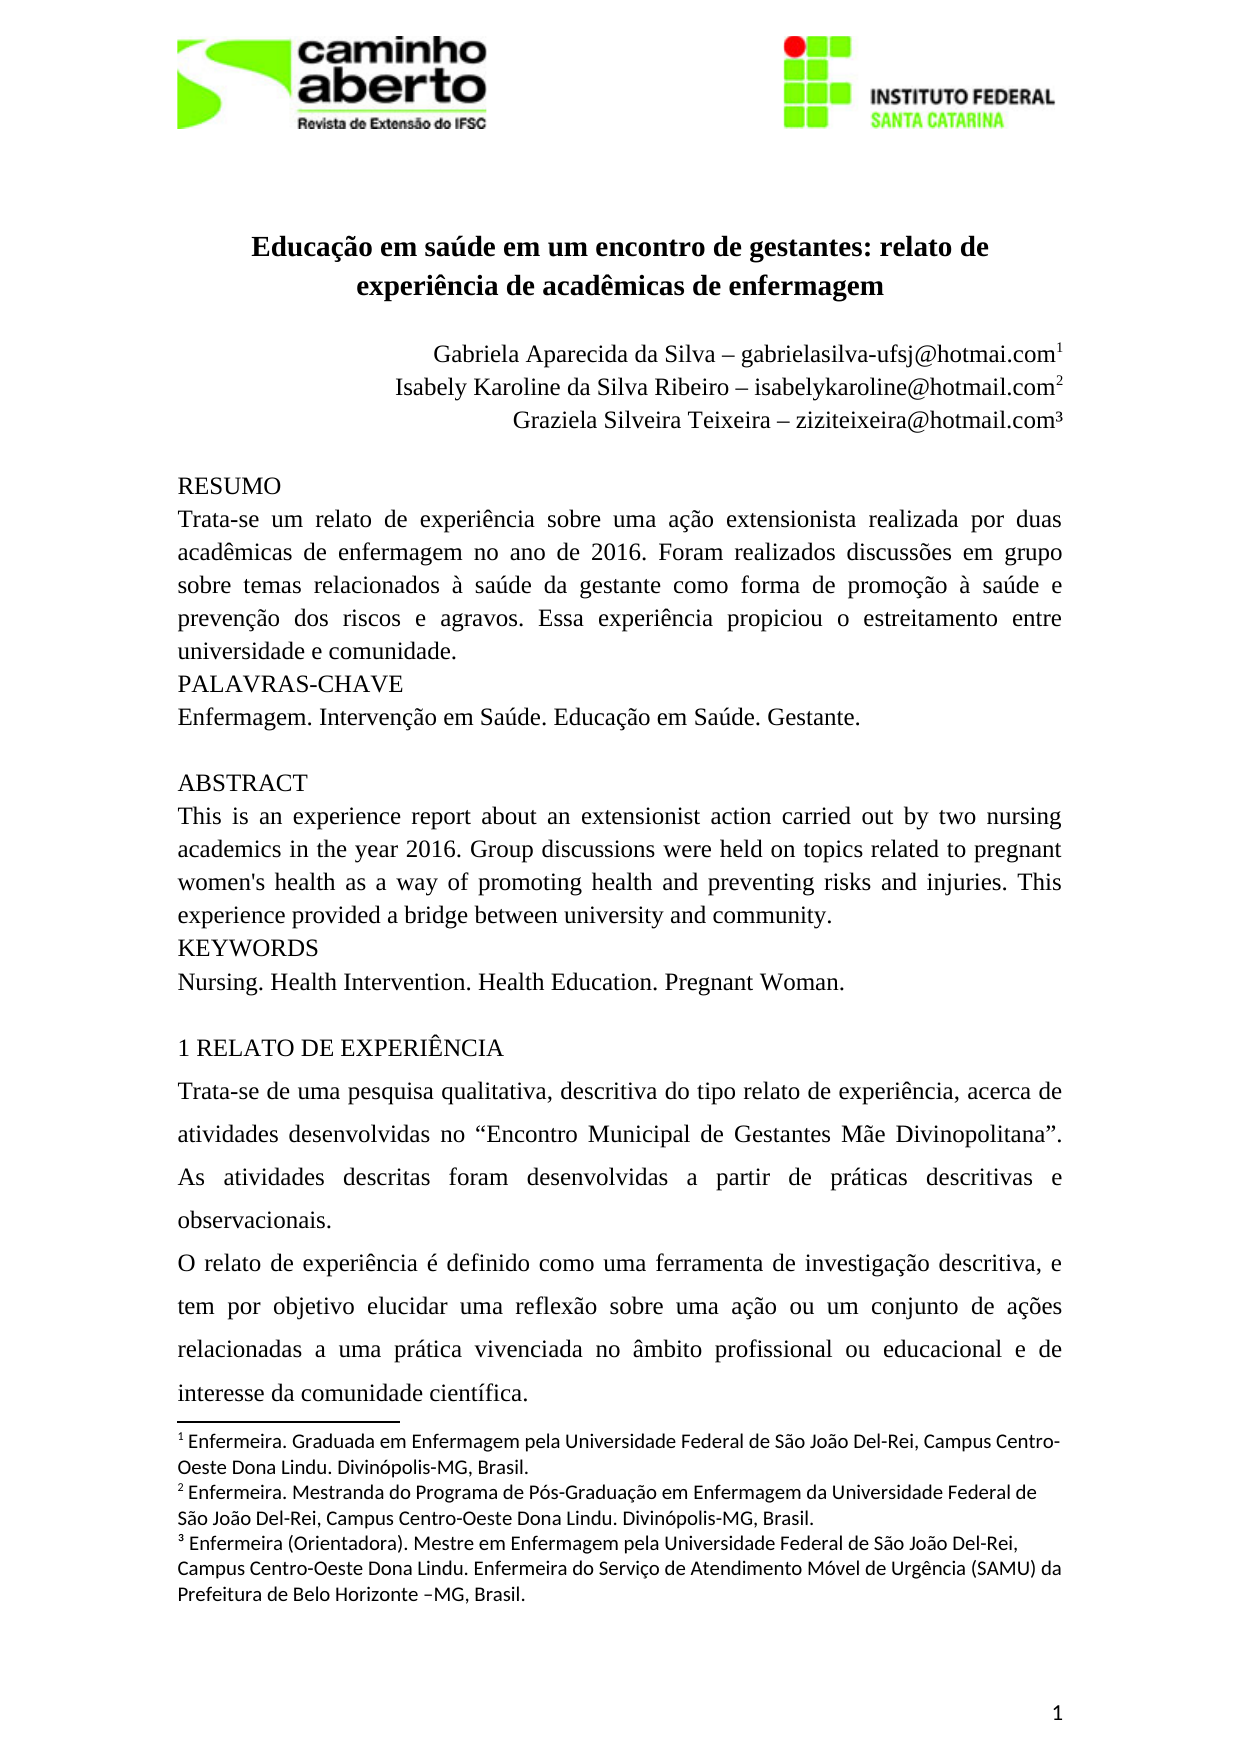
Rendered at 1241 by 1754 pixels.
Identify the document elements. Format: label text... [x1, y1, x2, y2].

text Trata-se um relato de experiência sobre uma ação extensionista realizada por duas acadêmicas de enfermagem no ano de 2016. Foram realizados discussões em grupo sobre temas relacionados à saúde da gestante como forma de promoção à saúde e prevenção dos riscos e agravos. Essa experiência propiciou o estreitamento entre universidade e comunidade. [177, 504, 1063, 665]
text ABSTRACT [177, 768, 1063, 797]
text Trata-se de uma pesquisa qualitativa, descritiva do tipo relato de experiência, acerca de atividades desenvolvidas no “Encontro Municipal de Gestantes Mãe Divinopolitana”. As atividades descritas foram desenvolvidas a partir de práticas descritivas e observacionais. [177, 1076, 1063, 1234]
text Enfermagem. Intervenção em Saúde. Educação em Saúde. Gestante. [177, 702, 1063, 731]
text 1 RELATO DE EXPERIÊNCIA [177, 1033, 1063, 1061]
picture [783, 36, 1056, 129]
text Gabriela Aparecida da Silva – gabrielasilva-ufsj@hotmai.com [177, 339, 1063, 368]
text RESUMO [177, 471, 1063, 500]
text PALAVRAS-CHAVE [177, 669, 1063, 698]
text Graziela Silveira Teixeira – ziziteixeira@hotmail.com³ [177, 405, 1063, 434]
text This is an experience report about an extensionist action carried out by two nursing academics in the year 2016. Group discussions were held on topics related to pregnant women's health as a way of promoting health and preventing risks and injuries. This experience provided a bridge between university and community. [177, 801, 1063, 929]
text Educação em saúde em um encontro de gestantes: relato de experiência de acadêmicas de enfermagem [177, 229, 1063, 301]
text Isabely Karoline da Silva Ribeiro – isabelykaroline@hotmail.com [177, 372, 1063, 401]
text Nursing. Health Intervention. Health Education. Pregnant Woman. [177, 967, 1063, 995]
picture [177, 36, 487, 129]
text KEYWORDS [177, 933, 1063, 962]
text O relato de experiência é definido como uma ferramenta de investigação descritiva, e tem por objetivo elucidar uma reflexão sobre uma ação ou um conjunto de ações relacionadas a uma prática vivenciada no âmbito profissional ou educacional e de interesse da comunidade científica. [177, 1248, 1063, 1406]
